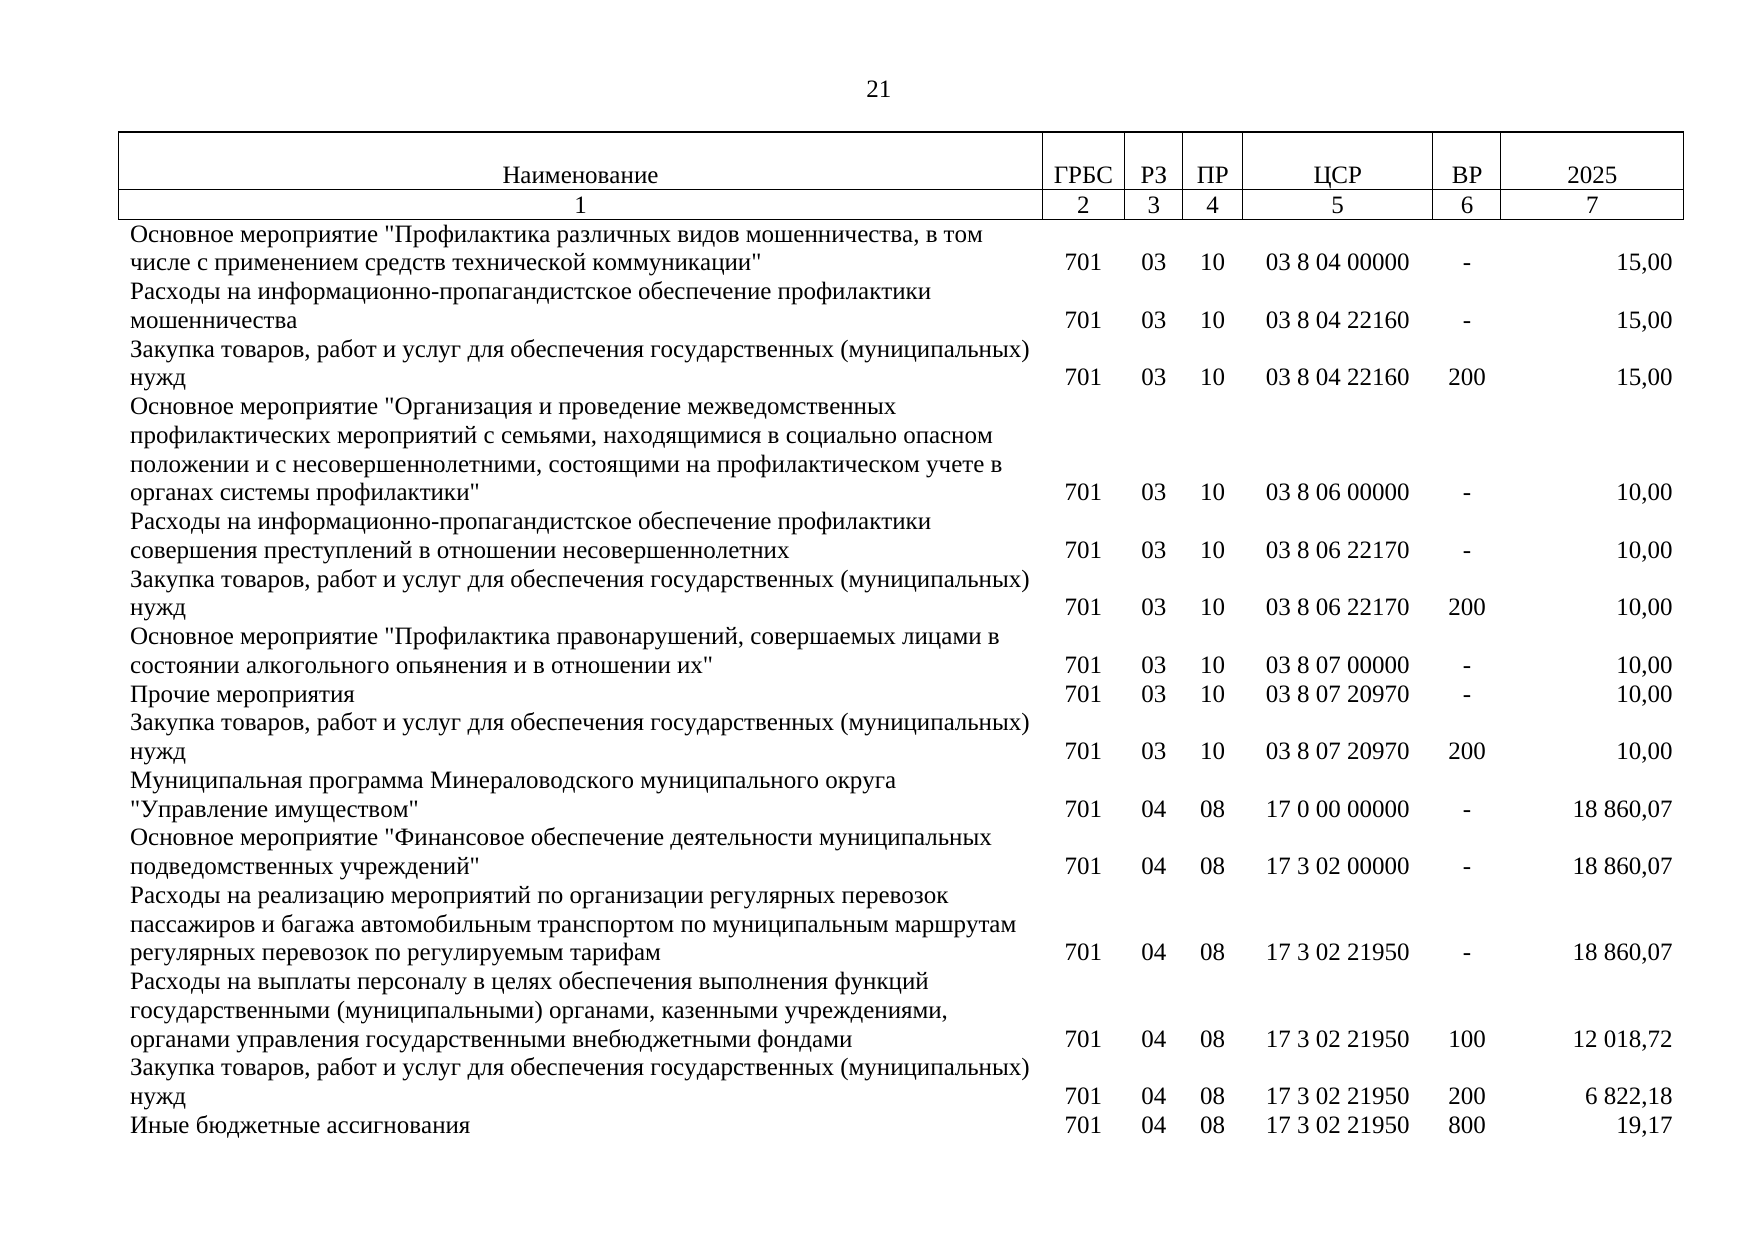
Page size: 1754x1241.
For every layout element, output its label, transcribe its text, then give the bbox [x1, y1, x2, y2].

table_header ЦСР [1243, 133, 1432, 189]
table_cell 3 [1125, 190, 1182, 219]
table_cell 10 [1183, 564, 1242, 621]
table_cell 200 [1433, 1053, 1501, 1110]
table_cell 4 [1183, 190, 1242, 219]
table_cell 10,00 [1501, 708, 1683, 765]
table_cell 04 [1124, 823, 1183, 880]
table_cell 17 3 02 21950 [1242, 880, 1433, 966]
table_cell - [1433, 220, 1501, 276]
table_cell 100 [1433, 966, 1501, 1052]
table_cell 6 [1433, 190, 1500, 219]
table_cell 08 [1183, 966, 1242, 1052]
table_cell Основное мероприятие "Профилактика различных видов мошенничества, в том числе с применением средств технической коммуникации" [119, 220, 1042, 276]
table_cell 03 8 04 00000 [1242, 220, 1433, 276]
table_cell 17 3 02 21950 [1242, 1110, 1433, 1139]
table_cell 17 3 02 21950 [1242, 966, 1433, 1052]
table_header ВР [1433, 133, 1500, 189]
table_cell 10 [1183, 391, 1242, 506]
table_cell 701 [1042, 765, 1124, 822]
table_cell 10,00 [1501, 621, 1683, 679]
table_cell 10 [1183, 621, 1242, 679]
table_cell - [1433, 621, 1501, 679]
table_cell 2 [1043, 190, 1124, 219]
table_cell 200 [1433, 564, 1501, 621]
table_cell Муниципальная программа Минераловодского муниципального округа "Управление имуществом" [119, 765, 1042, 822]
table_cell 701 [1042, 506, 1124, 564]
table_cell Закупка товаров, работ и услуг для обеспечения государственных (муниципальных) нужд [119, 1053, 1042, 1110]
table_cell 08 [1183, 765, 1242, 822]
table_cell 08 [1183, 880, 1242, 966]
table_cell - [1433, 391, 1501, 506]
table_cell 18 860,07 [1501, 823, 1683, 880]
table_cell 04 [1124, 966, 1183, 1052]
table_cell 03 [1124, 276, 1183, 334]
table_header 2025 [1501, 133, 1683, 189]
table_cell Закупка товаров, работ и услуг для обеспечения государственных (муниципальных) нужд [119, 334, 1042, 391]
table_cell Закупка товаров, работ и услуг для обеспечения государственных (муниципальных) нужд [119, 708, 1042, 765]
table_cell Расходы на реализацию мероприятий по организации регулярных перевозок пассажиров и багажа автомобильным транспортом по муниципальным маршрутам регулярных перевозок по регулируемым тарифам [119, 880, 1042, 966]
table_cell 03 8 04 22160 [1242, 334, 1433, 391]
table_cell - [1433, 276, 1501, 334]
table_cell 04 [1124, 1053, 1183, 1110]
table_cell 03 [1124, 334, 1183, 391]
table_cell 701 [1042, 1053, 1124, 1110]
table_cell 03 8 06 22170 [1242, 564, 1433, 621]
table_cell 08 [1183, 1110, 1242, 1139]
table_cell 03 8 07 00000 [1242, 621, 1433, 679]
table_cell 03 [1124, 220, 1183, 276]
table_cell 03 8 06 00000 [1242, 391, 1433, 506]
table_cell 03 8 07 20970 [1242, 679, 1433, 707]
table_cell 17 3 02 00000 [1242, 823, 1433, 880]
table_cell Прочие мероприятия [119, 679, 1042, 707]
table_cell 08 [1183, 823, 1242, 880]
table_cell 701 [1042, 966, 1124, 1052]
table_cell 18 860,07 [1501, 765, 1683, 822]
table_cell 04 [1124, 1110, 1183, 1139]
table_cell 19,17 [1501, 1110, 1683, 1139]
table_cell 15,00 [1501, 334, 1683, 391]
table_header ГРБС [1043, 133, 1124, 189]
table_cell 03 8 06 22170 [1242, 506, 1433, 564]
table_cell - [1433, 823, 1501, 880]
table_cell 17 3 02 21950 [1242, 1053, 1433, 1110]
table_cell 03 [1124, 708, 1183, 765]
table_cell 701 [1042, 823, 1124, 880]
table_cell 03 [1124, 391, 1183, 506]
table_cell 7 [1501, 190, 1683, 219]
table_cell 03 8 04 22160 [1242, 276, 1433, 334]
table_cell 701 [1042, 1110, 1124, 1139]
table_cell 03 [1124, 679, 1183, 707]
table_cell 701 [1042, 708, 1124, 765]
table_cell - [1433, 506, 1501, 564]
table_cell 701 [1042, 564, 1124, 621]
table_cell 701 [1042, 679, 1124, 707]
table_cell Расходы на выплаты персоналу в целях обеспечения выполнения функций государственными (муниципальными) органами, казенными учреждениями, органами управления государственными внебюджетными фондами [119, 966, 1042, 1052]
table_cell Расходы на информационно-пропагандистское обеспечение профилактики мошенничества [119, 276, 1042, 334]
table_cell 10,00 [1501, 564, 1683, 621]
table_cell 1 [119, 190, 1042, 219]
table_cell 200 [1433, 708, 1501, 765]
table_cell 5 [1243, 190, 1432, 219]
table_cell Иные бюджетные ассигнования [119, 1110, 1042, 1139]
table_cell 701 [1042, 880, 1124, 966]
table_cell 17 0 00 00000 [1242, 765, 1433, 822]
table_cell Расходы на информационно-пропагандистское обеспечение профилактики совершения преступлений в отношении несовершеннолетних [119, 506, 1042, 564]
table_cell Основное мероприятие "Организация и проведение межведомственных профилактических мероприятий с семьями, находящимися в социально опасном положении и с несовершеннолетними, состоящими на профилактическом учете в органах системы профилактики" [119, 391, 1042, 506]
table_cell 10 [1183, 276, 1242, 334]
table_cell Закупка товаров, работ и услуг для обеспечения государственных (муниципальных) нужд [119, 564, 1042, 621]
table_cell 15,00 [1501, 276, 1683, 334]
table_cell 6 822,18 [1501, 1053, 1683, 1110]
table_header РЗ [1125, 133, 1182, 189]
table_cell Основное мероприятие "Профилактика правонарушений, совершаемых лицами в состоянии алкогольного опьянения и в отношении их" [119, 621, 1042, 679]
table_cell 04 [1124, 765, 1183, 822]
table_cell - [1433, 880, 1501, 966]
table_cell 08 [1183, 1053, 1242, 1110]
table_cell 03 [1124, 564, 1183, 621]
table_cell 10 [1183, 220, 1242, 276]
table_cell 10,00 [1501, 679, 1683, 707]
table_cell 10 [1183, 708, 1242, 765]
table_cell 15,00 [1501, 220, 1683, 276]
table_cell 18 860,07 [1501, 880, 1683, 966]
table_cell 10 [1183, 334, 1242, 391]
table_cell - [1433, 765, 1501, 822]
table_cell - [1433, 679, 1501, 707]
table_cell 03 [1124, 621, 1183, 679]
table_header Наименование [119, 133, 1042, 189]
table_cell 701 [1042, 391, 1124, 506]
table_cell 10 [1183, 679, 1242, 707]
table_cell 03 8 07 20970 [1242, 708, 1433, 765]
table_cell 200 [1433, 334, 1501, 391]
table_cell 03 [1124, 506, 1183, 564]
table_cell 701 [1042, 621, 1124, 679]
table_cell 701 [1042, 220, 1124, 276]
table_cell 10,00 [1501, 391, 1683, 506]
table_cell 12 018,72 [1501, 966, 1683, 1052]
table_cell 800 [1433, 1110, 1501, 1139]
table_cell 10 [1183, 506, 1242, 564]
table_cell 701 [1042, 334, 1124, 391]
table_cell 10,00 [1501, 506, 1683, 564]
table_cell 701 [1042, 276, 1124, 334]
table_cell Основное мероприятие "Финансовое обеспечение деятельности муниципальных подведомственных учреждений" [119, 823, 1042, 880]
table_header ПР [1183, 133, 1242, 189]
table_cell 04 [1124, 880, 1183, 966]
